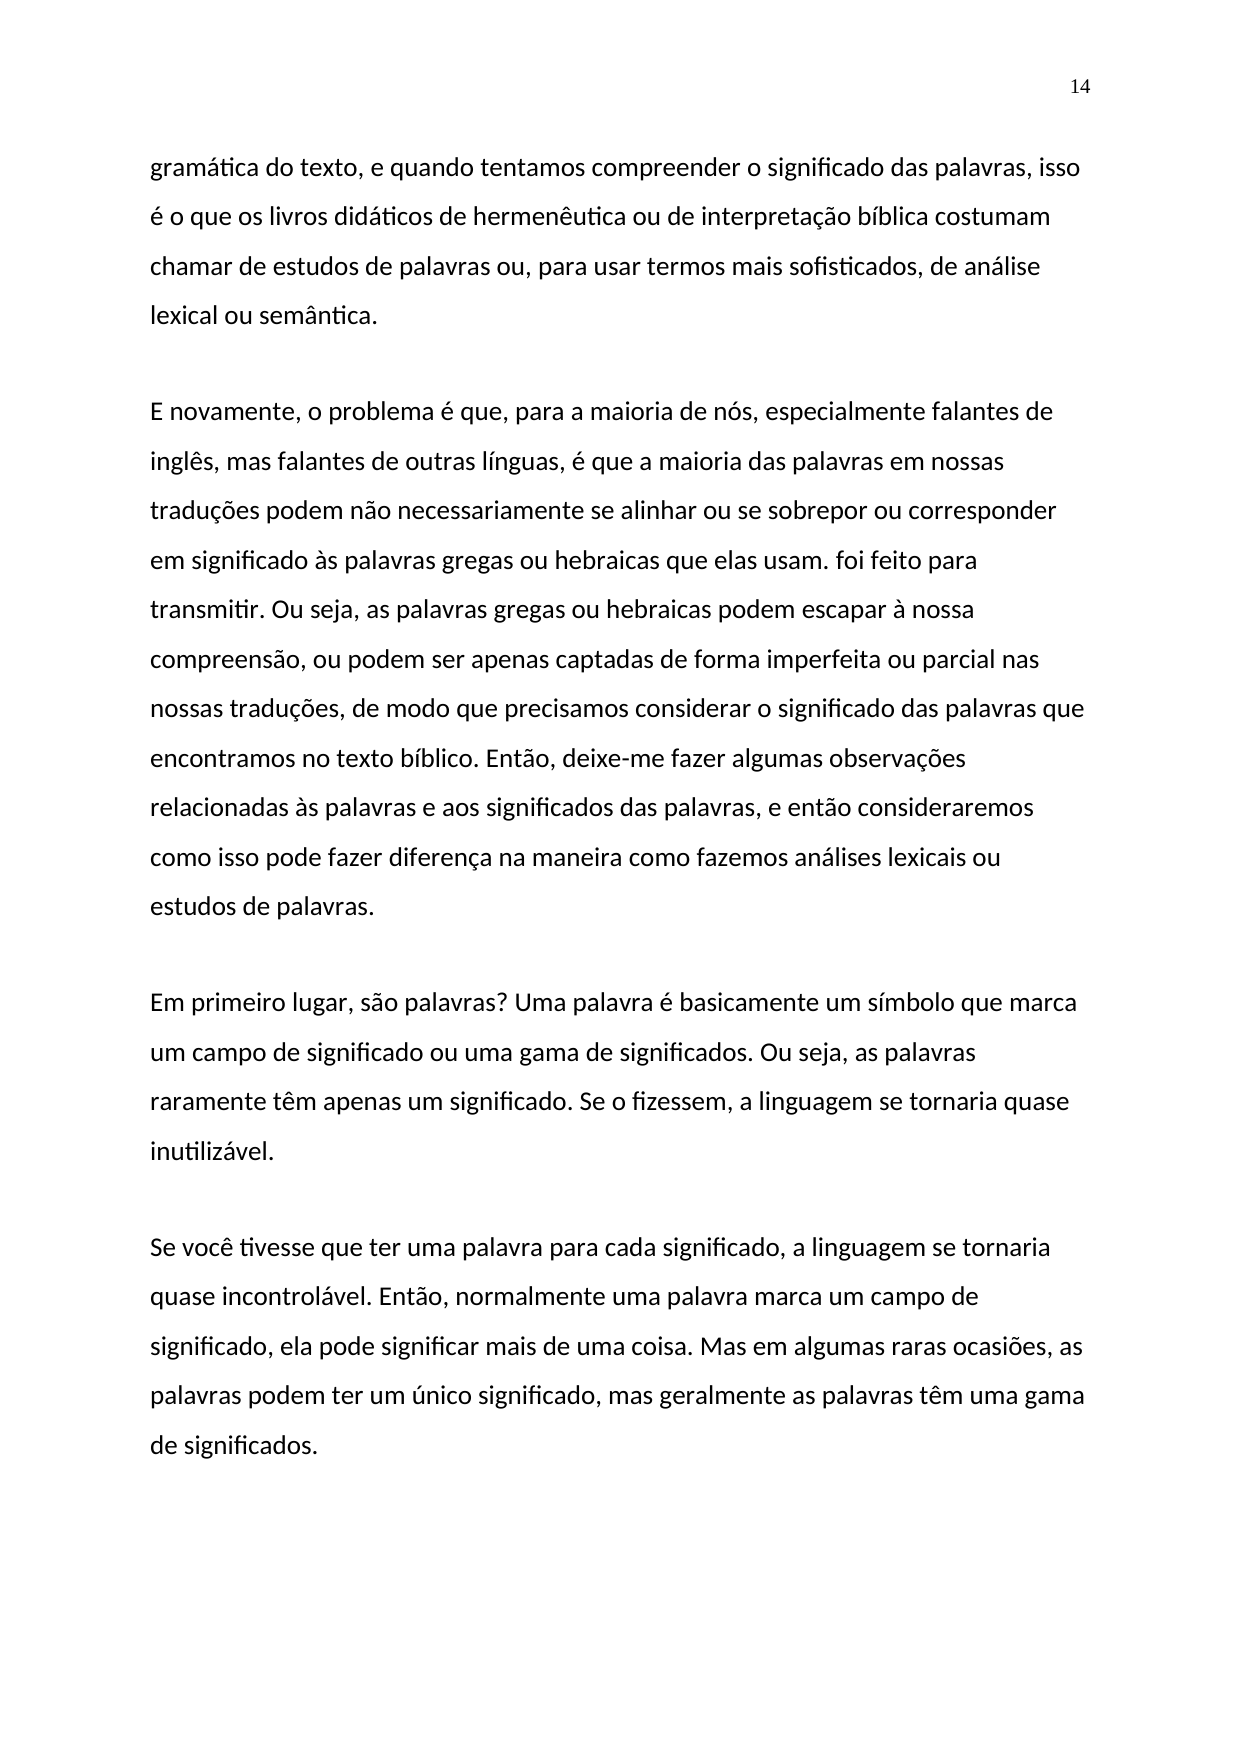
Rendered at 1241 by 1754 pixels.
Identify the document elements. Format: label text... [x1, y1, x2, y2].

text E novamente, o problema é que, para a maioria de nós, especialmente falantes de inglês, mas falantes de outras línguas, é que a maioria das palavras em nossas traduções podem não necessariamente se alinhar ou se sobrepor ou corresponder em significado às palavras gregas ou hebraicas que elas usam. foi feito para transmitir. Ou seja, as palavras gregas ou hebraicas podem escapar à nossa compreensão, ou podem ser apenas captadas de forma imperfeita ou parcial nas nossas traduções, de modo que precisamos considerar o significado das palavras que encontramos no texto bíblico. Então, deixe-me fazer algumas observações relacionadas às palavras e aos significados das palavras, e então consideraremos como isso pode fazer diferença na maneira como fazemos análises lexicais ou estudos de palavras. [150, 394, 1090, 922]
text Em primeiro lugar, são palavras? Uma palavra é basicamente um símbolo que marca um campo de significado ou uma gama de significados. Ou seja, as palavras raramente têm apenas um significado. Se o fizessem, a linguagem se tornaria quase inutilizável. [150, 986, 1090, 1167]
text Se você tivesse que ter uma palavra para cada significado, a linguagem se tornaria quase incontrolável. Então, normalmente uma palavra marca um campo de significado, ela pode significar mais de uma coisa. Mas em algumas raras ocasiões, as palavras podem ter um único significado, mas geralmente as palavras têm uma gama de significados. [150, 1230, 1090, 1461]
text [150, 150, 1090, 331]
